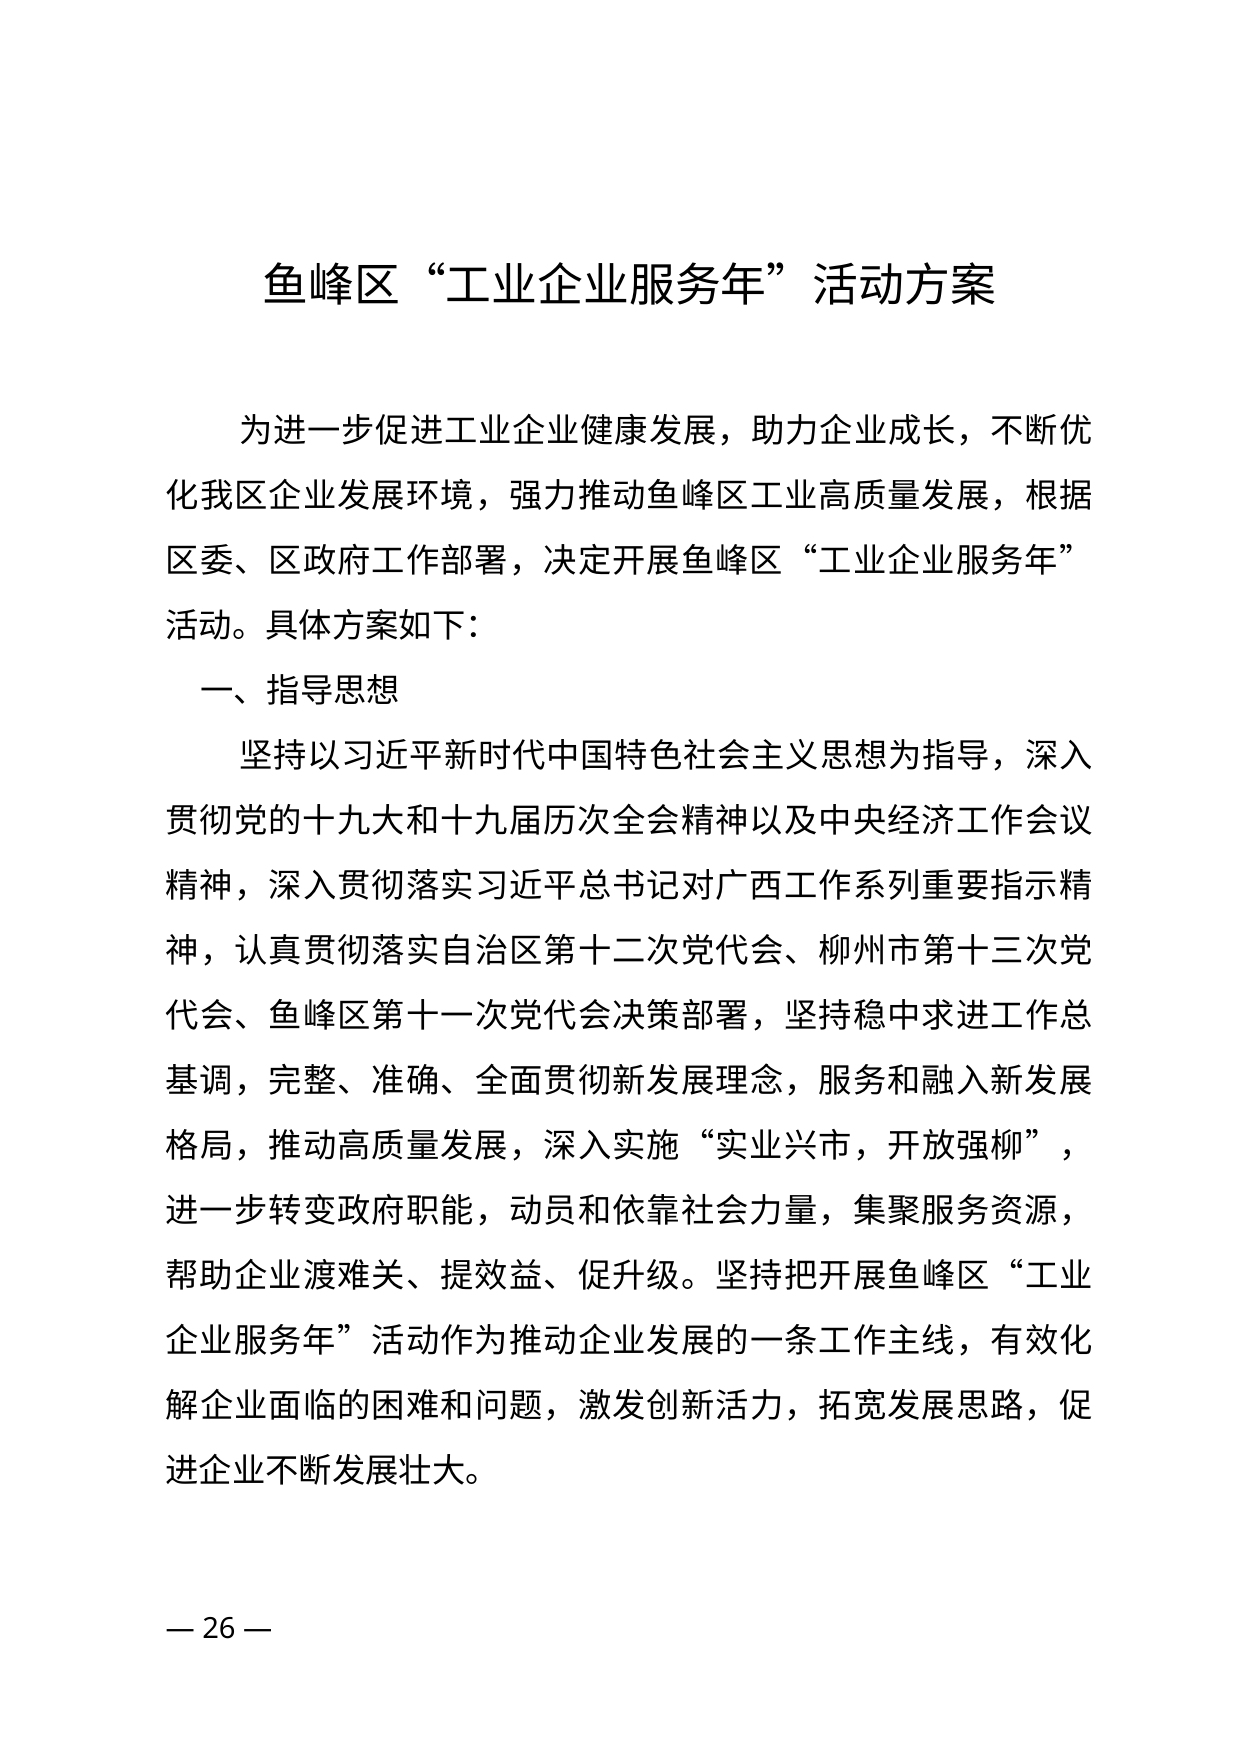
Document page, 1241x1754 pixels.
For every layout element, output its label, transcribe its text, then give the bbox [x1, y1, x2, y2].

text 为进一步促进工业企业健康发展，助力企业成长，不断优化我区企业发展环境，强力推动鱼峰区工业高质量发展，根据区委、区政府工作部署，决定开展鱼峰区“工业企业服务年”活动。具体方案如下： [165, 395, 1093, 655]
text 坚持以习近平新时代中国特色社会主义思想为指导，深入贯彻党的十九大和十九届历次全会精神以及中央经济工作会议精神，深入贯彻落实习近平总书记对广西工作系列重要指示精神，认真贯彻落实自治区第十二次党代会、柳州市第十三次党代会、鱼峰区第十一次党代会决策部署，坚持稳中求进工作总基调，完整、准确、全面贯彻新发展理念，服务和融入新发展格局，推动高质量发展，深入实施“实业兴市，开放强柳”，进一步转变政府职能，动员和依靠社会力量，集聚服务资源，帮助企业渡难关、提效益、促升级。坚持把开展鱼峰区“工业企业服务年”活动作为推动企业发展的一条工作主线，有效化解企业面临的困难和问题，激发创新活力，拓宽发展思路，促进企业不断发展壮大。 [165, 720, 1093, 1500]
text 一、指导思想 [165, 655, 1093, 720]
text 鱼峰区“工业企业服务年”活动方案 [165, 233, 1093, 330]
